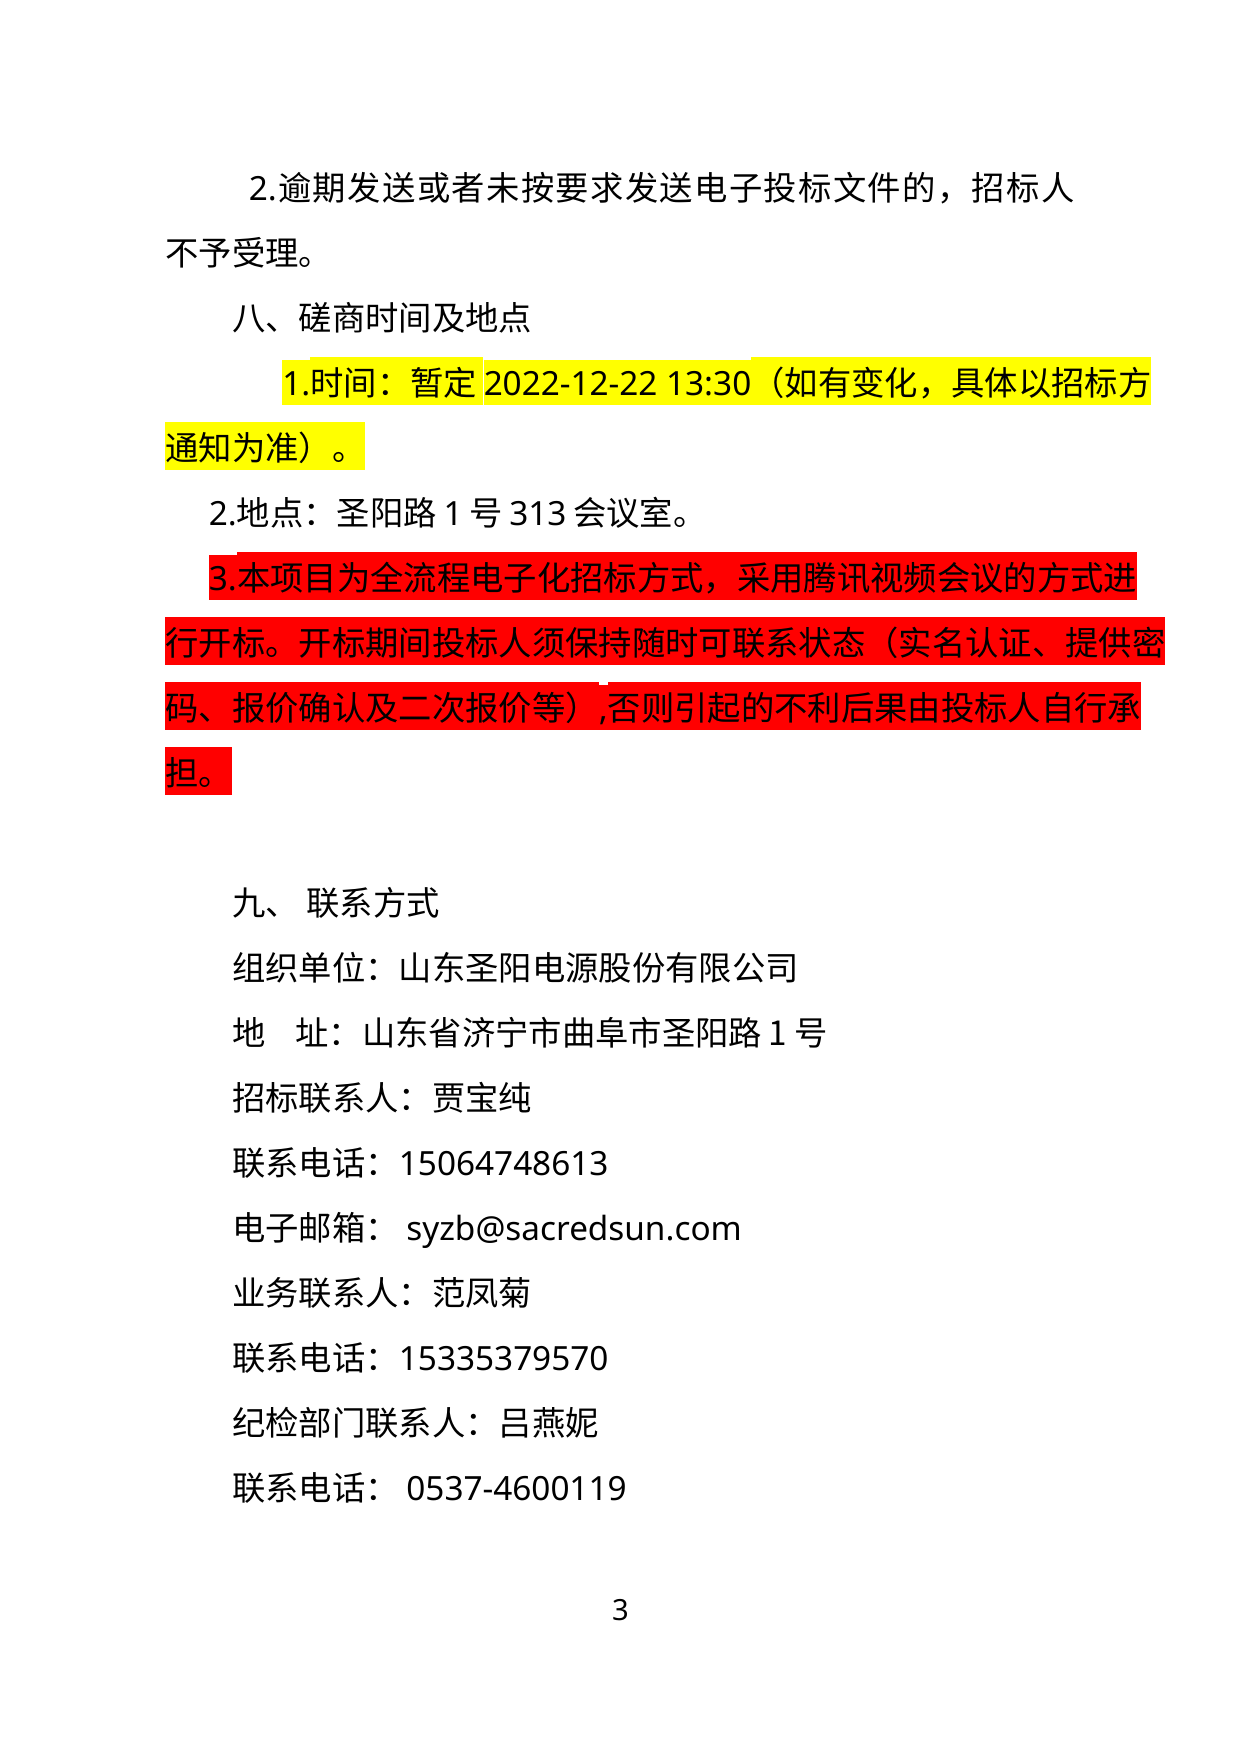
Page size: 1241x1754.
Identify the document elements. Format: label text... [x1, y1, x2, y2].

text 联系电话：15064748613 [165, 1128, 1075, 1193]
text 组织单位：山东圣阳电源股份有限公司 [165, 933, 1075, 998]
text 八、磋商时间及地点 [165, 283, 1075, 348]
text 2.逾期发送或者未按要求发送电子投标文件的，招标人不予受理。 [165, 153, 1075, 283]
text 电子邮箱： syzb@sacredsun.com [165, 1193, 1075, 1258]
text 招标联系人：贾宝纯 [165, 1063, 1075, 1128]
text 联系电话：15335379570 [165, 1323, 1075, 1388]
table_header 1.时间：暂定2022-12-22 13:30（如有变化，具体以招标方通知为准）。 2.地点：圣阳路1号313会议室。 3.本项目为全流程电子化招标方式，采用腾讯视频会议的方式进行开标。开标期间投标人须保持随时可联系状态（实名认证、提供密码、报价确认及二次报价等）,否则引起的不利后果由投标人自行承担。 [165, 349, 1169, 803]
text 纪检部门联系人：吕燕妮 [165, 1388, 1075, 1453]
text 地 址：山东省济宁市曲阜市圣阳路1号 [165, 998, 1075, 1063]
text 九、 联系方式 [165, 868, 1075, 933]
text 业务联系人：范凤菊 [165, 1258, 1075, 1323]
text 联系电话： 0537-4600119 [165, 1453, 1075, 1518]
